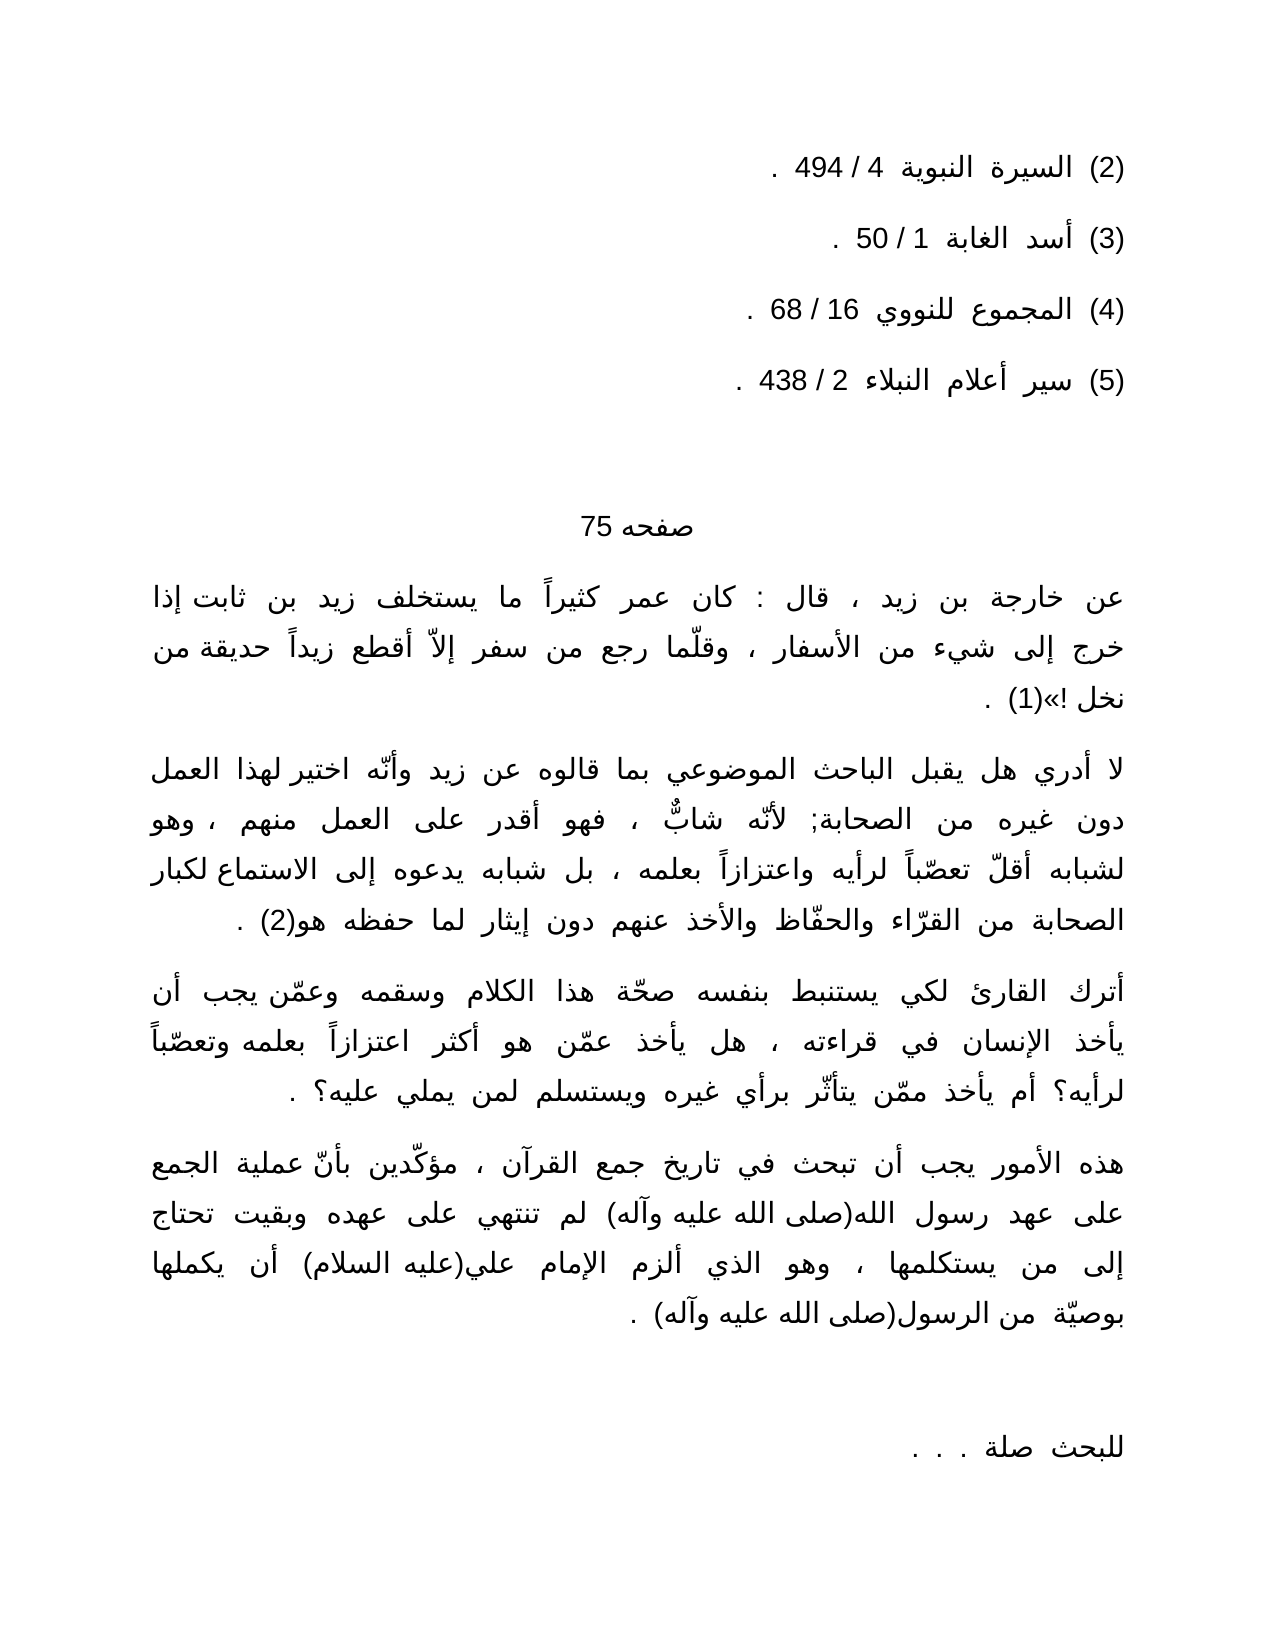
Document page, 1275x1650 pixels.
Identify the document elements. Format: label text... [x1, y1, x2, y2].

text صفحه 75 [150, 509, 1125, 542]
text (5) سير أعلام النبلاء 2 / 438 . [150, 363, 1125, 397]
text (3) أسد الغابة 1 / 50 . [150, 221, 1125, 255]
text (2) السيرة النبوية 4 / 494 . [150, 150, 1125, 183]
text عن خارجة بن زيد ، قال : كان عمر كثيراً ما يستخلف زيد بن ثابت إذا خرج إلى شيء من الأسفار ، وقلّما رجع من سفر إلاّ أقطع زيداً حديقة من نخل !»(1) . [150, 580, 1125, 714]
text هذه الأمور يجب أن تبحث في تاريخ جمع القرآن ، مؤكّدين بأنّ عملية الجمع على عهد رسول الله(صلى الله عليه وآله) لم تنتهي على عهده وبقيت تحتاج إلى من يستكلمها ، وهو الذي ألزم الإمام علي(عليه السلام) أن يكملها بوصيّة من الرسول(صلى الله عليه وآله) . [150, 1146, 1125, 1330]
text أترك القارئ لكي يستنبط بنفسه صحّة هذا الكلام وسقمه وعمّن يجب أن يأخذ الإنسان في قراءته ، هل يأخذ عمّن هو أكثر اعتزازاً بعلمه وتعصّباً لرأيه؟ أم يأخذ ممّن يتأثّر برأي غيره ويستسلم لمن يملي عليه؟ . [150, 974, 1125, 1108]
text للبحث صلة . . . [150, 1431, 1125, 1464]
text لا أدري هل يقبل الباحث الموضوعي بما قالوه عن زيد وأنّه اختير لهذا العمل دون غيره من الصحابة; لأنّه شابٌّ ، فهو أقدر على العمل منهم ، وهو لشبابه أقلّ تعصّباً لرأيه واعتزازاً بعلمه ، بل شبابه يدعوه إلى الاستماع لكبار الصحابة من القرّاء والحفّاظ والأخذ عنهم دون إيثار لما حفظه هو(2) . [150, 752, 1125, 936]
text (4) المجموع للنووي 16 / 68 . [150, 292, 1125, 326]
